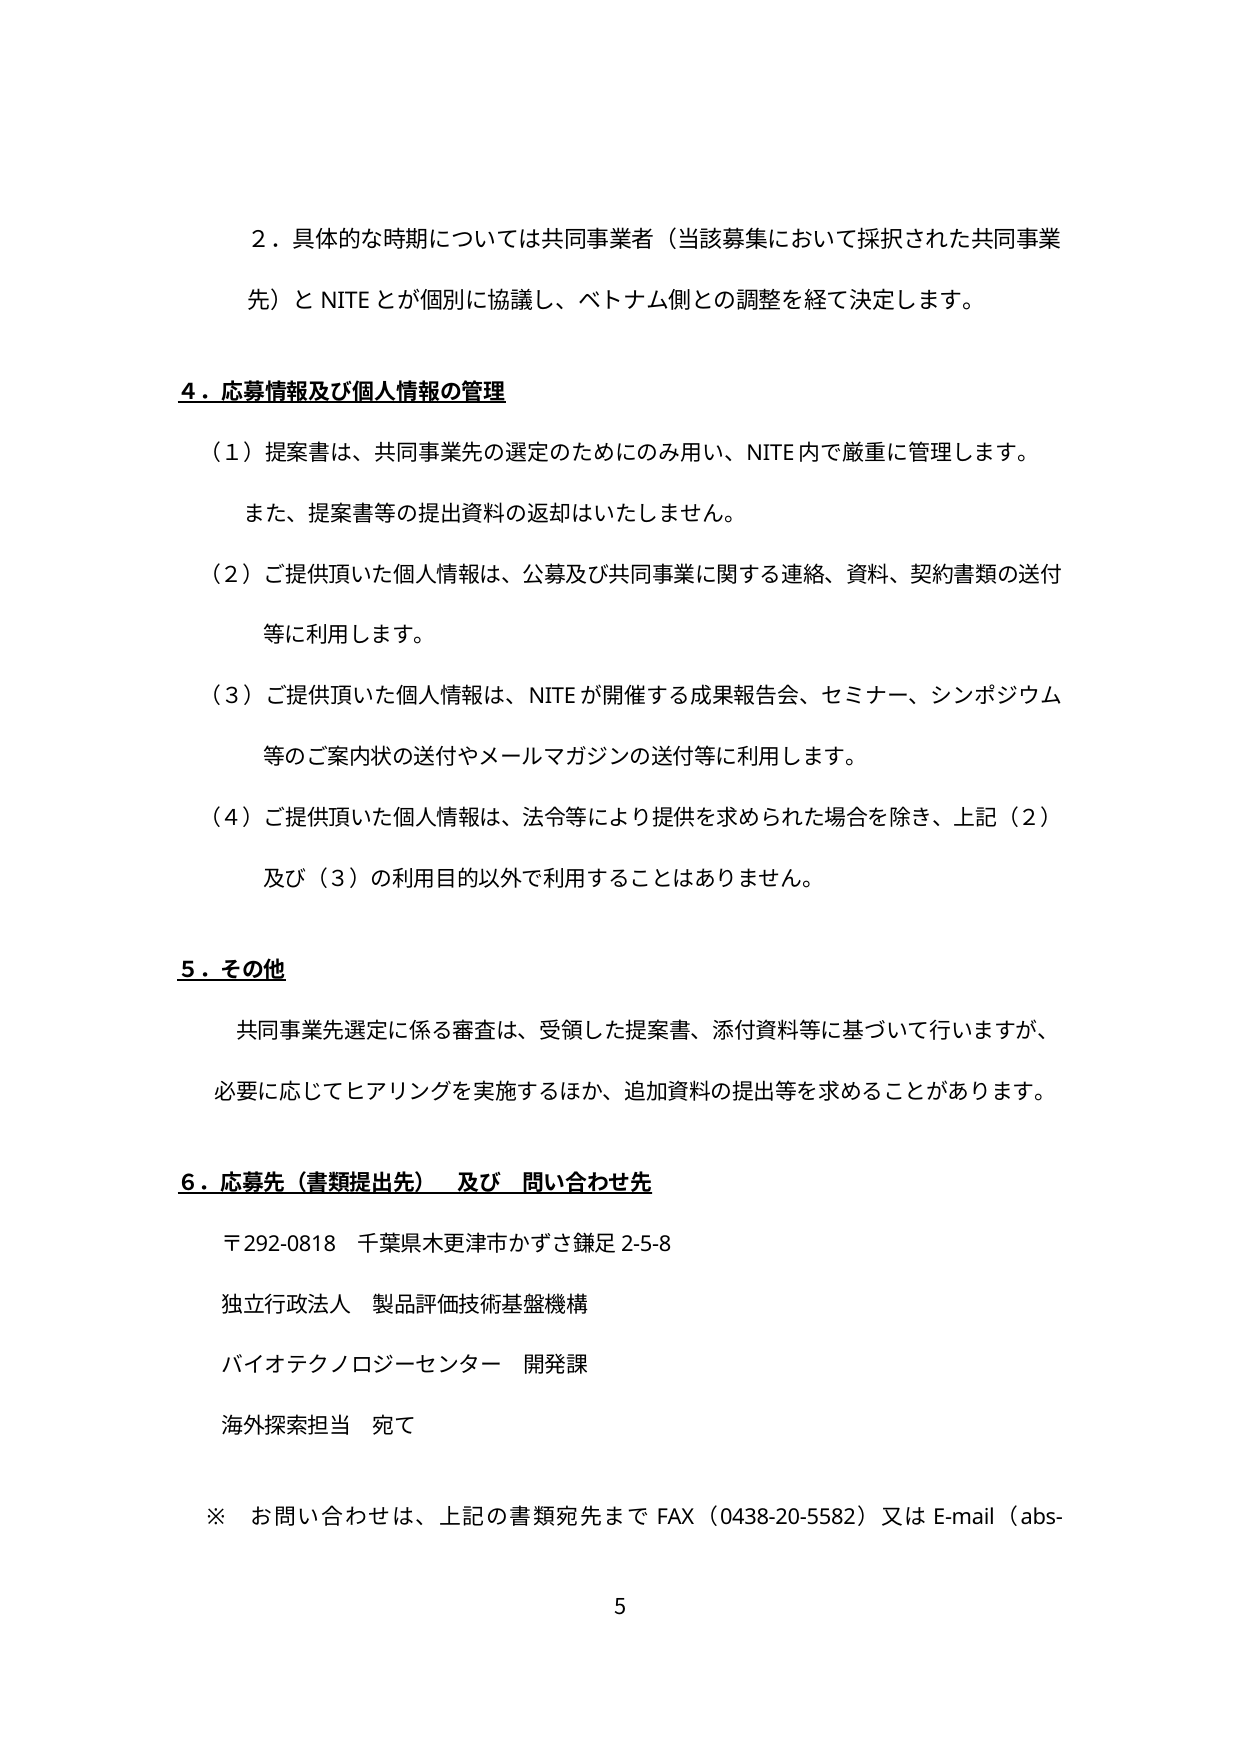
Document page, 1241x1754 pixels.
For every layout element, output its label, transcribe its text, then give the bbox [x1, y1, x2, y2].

text ６．応募先（書類提出先） 及び 問い合わせ先 [177, 1150, 1063, 1211]
text ５．その他 [177, 937, 1063, 998]
text また、提案書等の提出資料の返却はいたしません。 [177, 481, 1063, 542]
text バイオテクノロジーセンター 開発課 [221, 1333, 1063, 1394]
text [207, 1485, 1063, 1546]
text （２）ご提供頂いた個人情報は、公募及び共同事業に関する連絡、資料、契約書類の送付等に利用します。 [199, 542, 1063, 664]
text （４）ご提供頂いた個人情報は、法令等により提供を求められた場合を除き、上記（２）及び（３）の利用目的以外で利用することはありません。 [199, 785, 1063, 907]
text 海外探索担当 宛て [221, 1394, 1063, 1454]
text 独立行政法人 製品評価技術基盤機構 [221, 1272, 1063, 1333]
text 〒292-0818 千葉県木更津市かずさ鎌足2-5-8 [221, 1211, 1063, 1272]
text ２．具体的な時期については共同事業者（当該募集において採択された共同事業先）とNITEとが個別に協議し、ベトナム側との調整を経て決定します。 [247, 207, 1063, 329]
text ４．応募情報及び個人情報の管理 [177, 359, 1063, 420]
text （１）提案書は、共同事業先の選定のためにのみ用い、NITE内で厳重に管理します。 [199, 420, 1063, 481]
text （３）ご提供頂いた個人情報は、NITEが開催する成果報告会、セミナー、シンポジウム等のご案内状の送付やメールマガジンの送付等に利用します。 [199, 664, 1063, 785]
text 共同事業先選定に係る審査は、受領した提案書、添付資料等に基づいて行いますが、必要に応じてヒアリングを実施するほか、追加資料の提出等を求めることがあります。 [214, 998, 1063, 1120]
